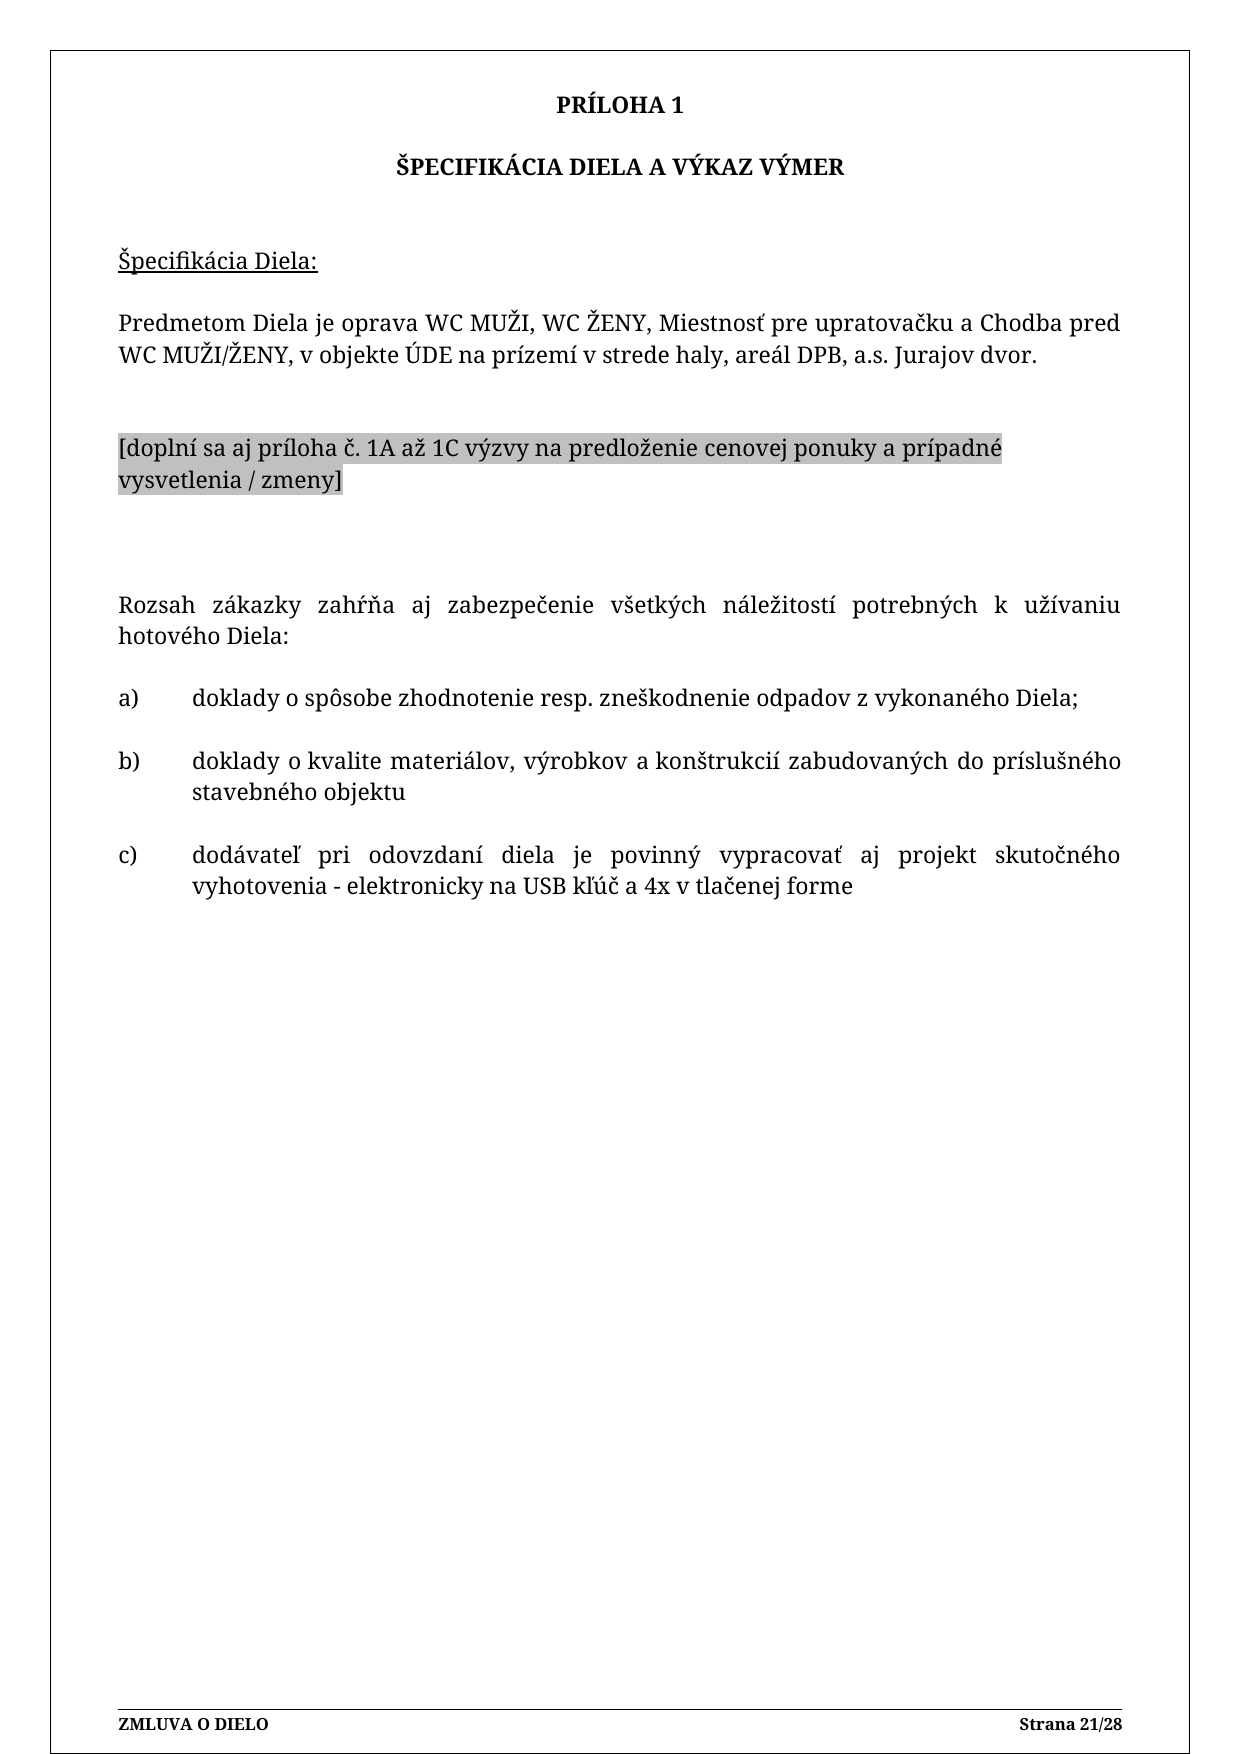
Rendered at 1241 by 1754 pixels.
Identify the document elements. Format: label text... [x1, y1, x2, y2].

list doklady o kvalite materiálov, výrobkov a konštrukcií zabudovaných do príslušného stavebného objektu [118, 745, 1122, 807]
list doklady o spôsobe zhodnotenie resp. zneškodnenie odpadov z vykonaného Diela; [118, 682, 1122, 714]
text Špecifikácia Diela: [118, 245, 1122, 276]
text ŠPECIFIKÁCIA DIELA A VÝKAZ VÝMER [118, 151, 1122, 182]
text [doplní sa aj príloha č. 1A až 1C výzvy na predloženie cenovej ponuky a prípadné vysvetlenia / zmeny] [118, 432, 1122, 495]
list dodávateľ pri odovzdaní diela je povinný vypracovať aj projekt skutočného vyhotovenia - elektronicky na USB kľúč a 4x v tlačenej forme [118, 839, 1122, 901]
text Rozsah zákazky zahŕňa aj zabezpečenie všetkých náležitostí potrebných k užívaniu hotového Diela: [118, 589, 1122, 651]
text Predmetom Diela je oprava WC MUŽI, WC ŽENY, Miestnosť pre upratovačku a Chodba pred WC MUŽI/ŽENY, v objekte ÚDE na prízemí v strede haly, areál DPB, a.s. Jurajov dvor. [118, 307, 1122, 370]
text PRÍLOHA 1 [118, 89, 1122, 120]
